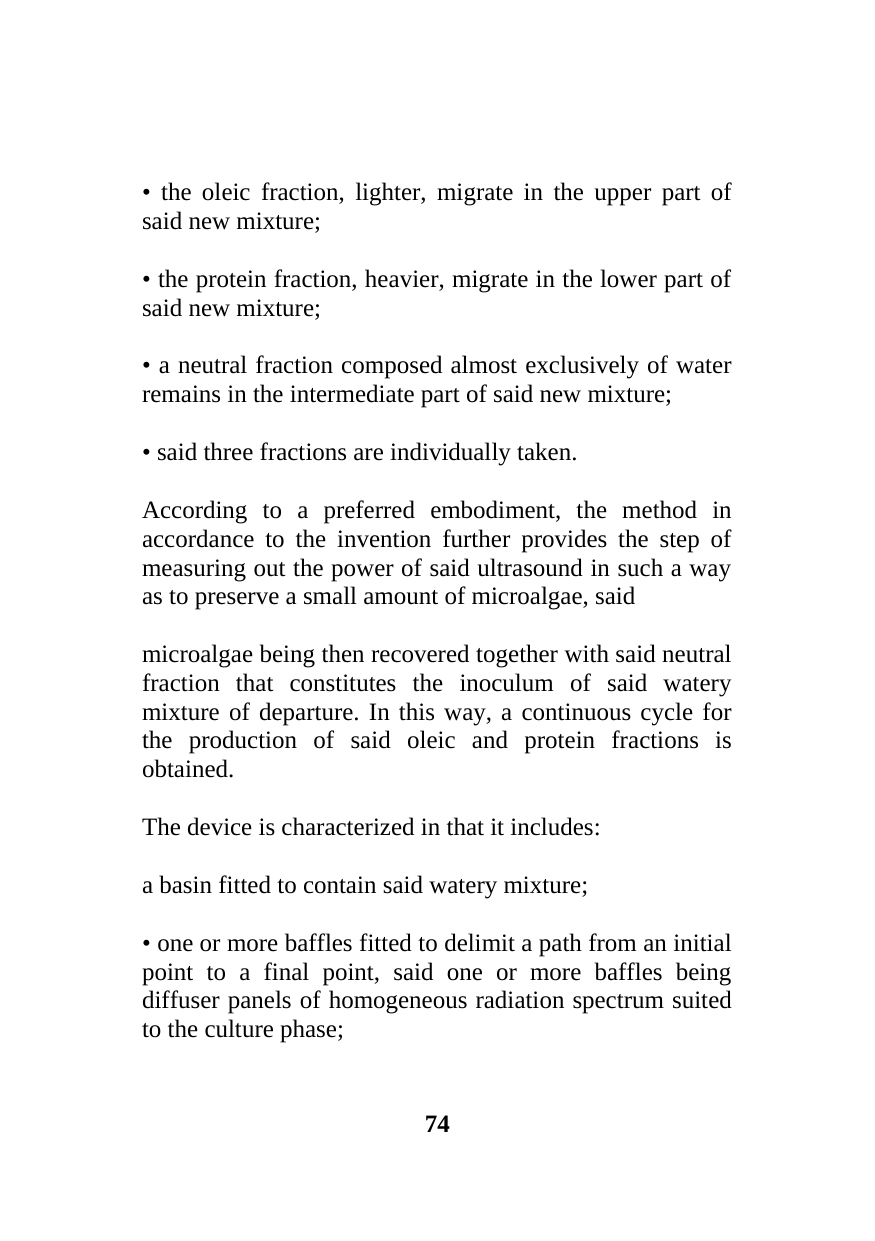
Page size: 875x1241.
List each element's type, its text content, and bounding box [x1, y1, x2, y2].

text • the protein fraction, heavier, migrate in the lower part of said new mixture; [142, 264, 732, 321]
text The device is characterized in that it includes: [142, 812, 732, 841]
text • the oleic fraction, lighter, migrate in the upper part of said new mixture; [142, 177, 732, 235]
text microalgae being then recovered together with said neutral fraction that constitutes the inoculum of said watery mixture of departure. In this way, a continuous cycle for the production of said oleic and protein fractions is obtained. [142, 639, 732, 783]
text • a neutral fraction composed almost exclusively of water remains in the intermediate part of said new mixture; [142, 351, 732, 408]
text • said three fractions are individually taken. [142, 437, 732, 466]
text • one or more baffles fitted to delimit a path from an initial point to a final point, said one or more baffles being diffuser panels of homogeneous radiation spectrum suited to the culture phase; [142, 928, 732, 1043]
text a basin fitted to contain said watery mixture; [142, 870, 732, 899]
text According to a preferred embodiment, the method in accordance to the invention further provides the step of measuring out the power of said ultrasound in such a way as to preserve a small amount of microalgae, said [142, 495, 732, 610]
